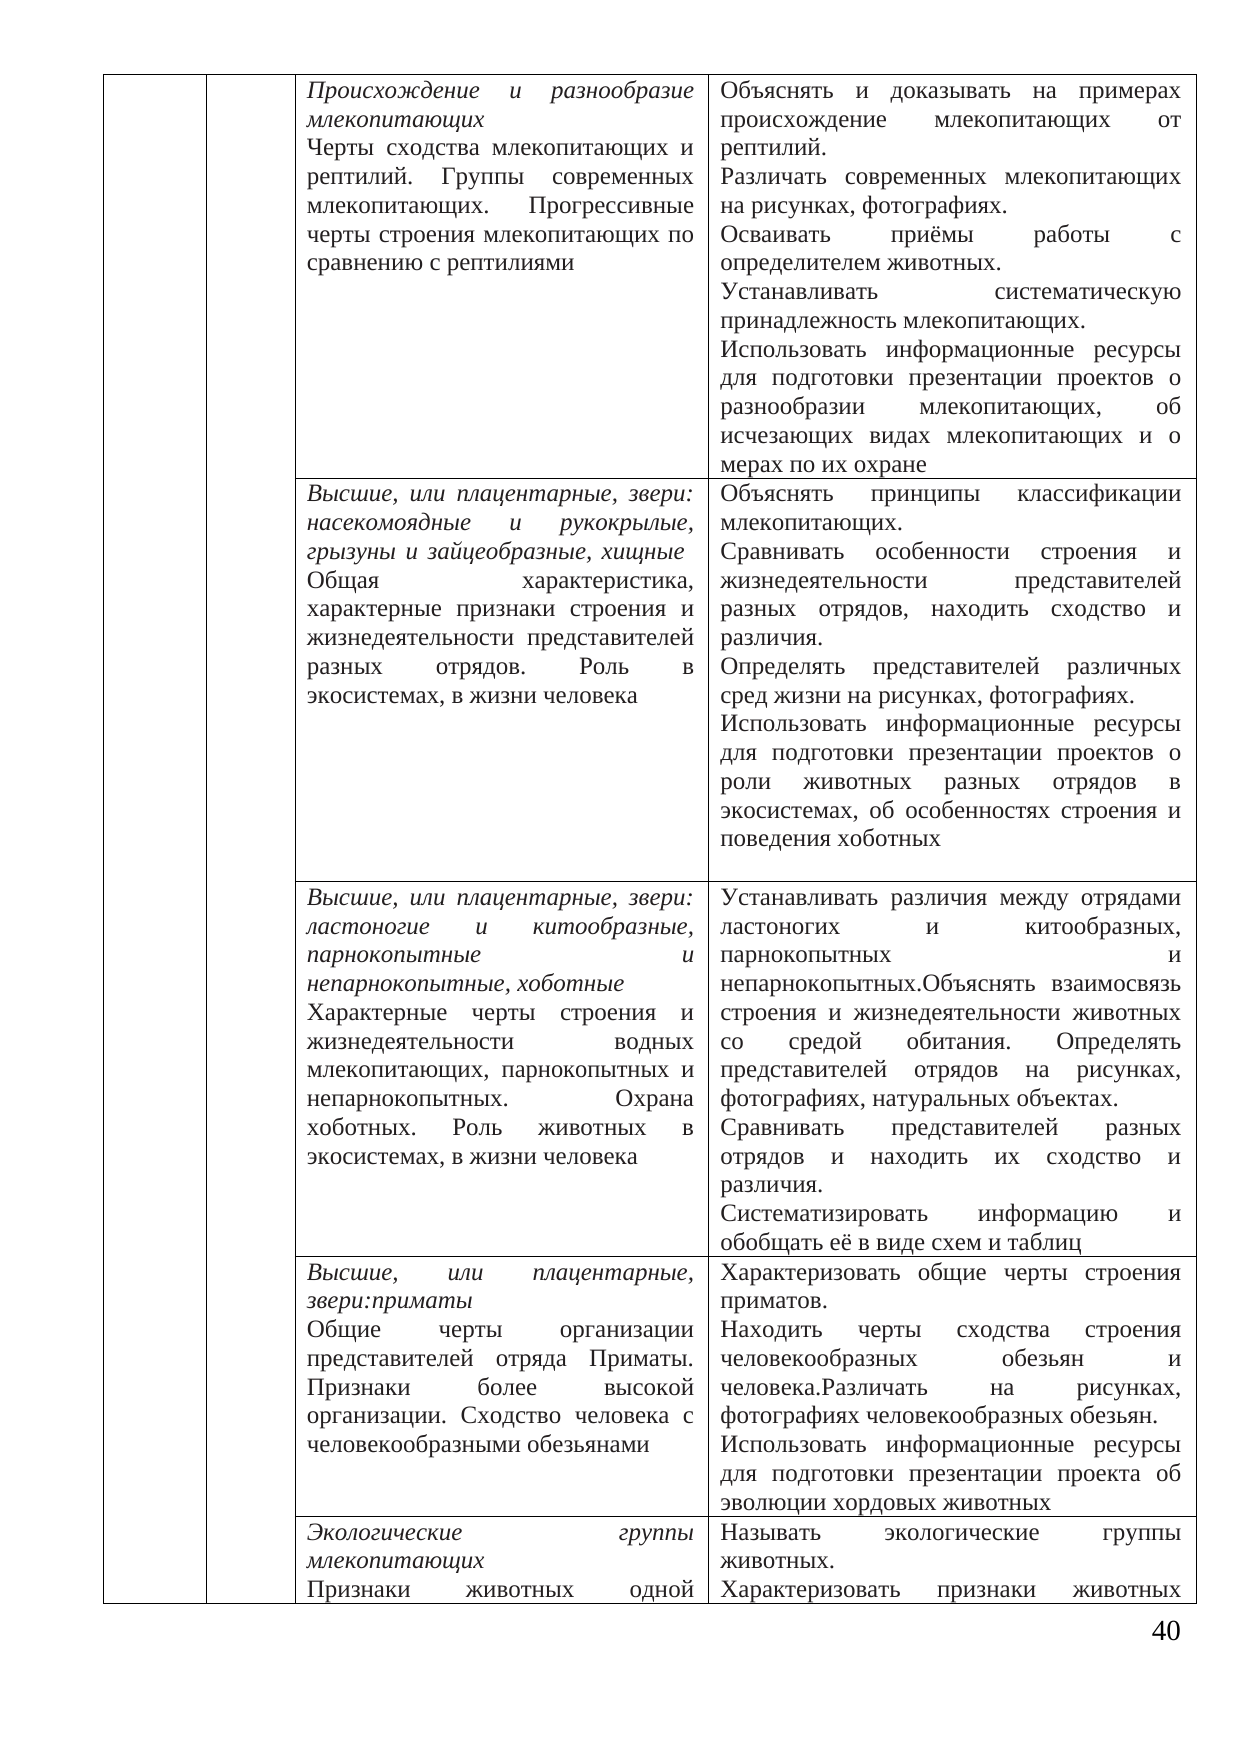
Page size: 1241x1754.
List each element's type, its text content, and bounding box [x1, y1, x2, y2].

table_cell Высшие, или плацентарные, звери: ластоногие и китообразные, парнокопытные и непарнокопытные, хоботные Характерные черты строения и жизнедеятельности водных млекопитающих, парнокопытных и непарнокопытных. Охрана хоботных. Роль животных в экосистемах, в жизни человека [296, 882, 708, 1256]
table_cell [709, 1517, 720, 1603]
table_cell Происхождение и разнообразие млекопитающих Черты сходства млекопитающих и рептилий. Группы современных млекопитающих. Прогрессивные черты строения млекопитающих по сравнению с рептилиями [296, 75, 708, 477]
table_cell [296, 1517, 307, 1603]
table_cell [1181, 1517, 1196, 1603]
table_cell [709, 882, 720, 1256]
table_cell Высшие, или плацентарные, звери:приматы Общие черты организации представителей отряда Приматы. Признаки более высокой организации. Сходство человека с человекообразными обезьянами [296, 1257, 708, 1516]
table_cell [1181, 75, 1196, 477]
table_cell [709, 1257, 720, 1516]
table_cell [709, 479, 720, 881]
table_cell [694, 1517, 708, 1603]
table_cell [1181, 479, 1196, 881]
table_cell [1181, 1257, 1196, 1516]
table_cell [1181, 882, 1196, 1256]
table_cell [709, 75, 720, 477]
table_cell Высшие, или плацентарные, звери: насекомоядные и рукокрылые, грызуны и зайцеобразные, хищные Общая характеристика, характерные признаки строения и жизнедеятельности представителей разных отрядов. Роль в экосистемах, в жизни человека [296, 479, 708, 881]
